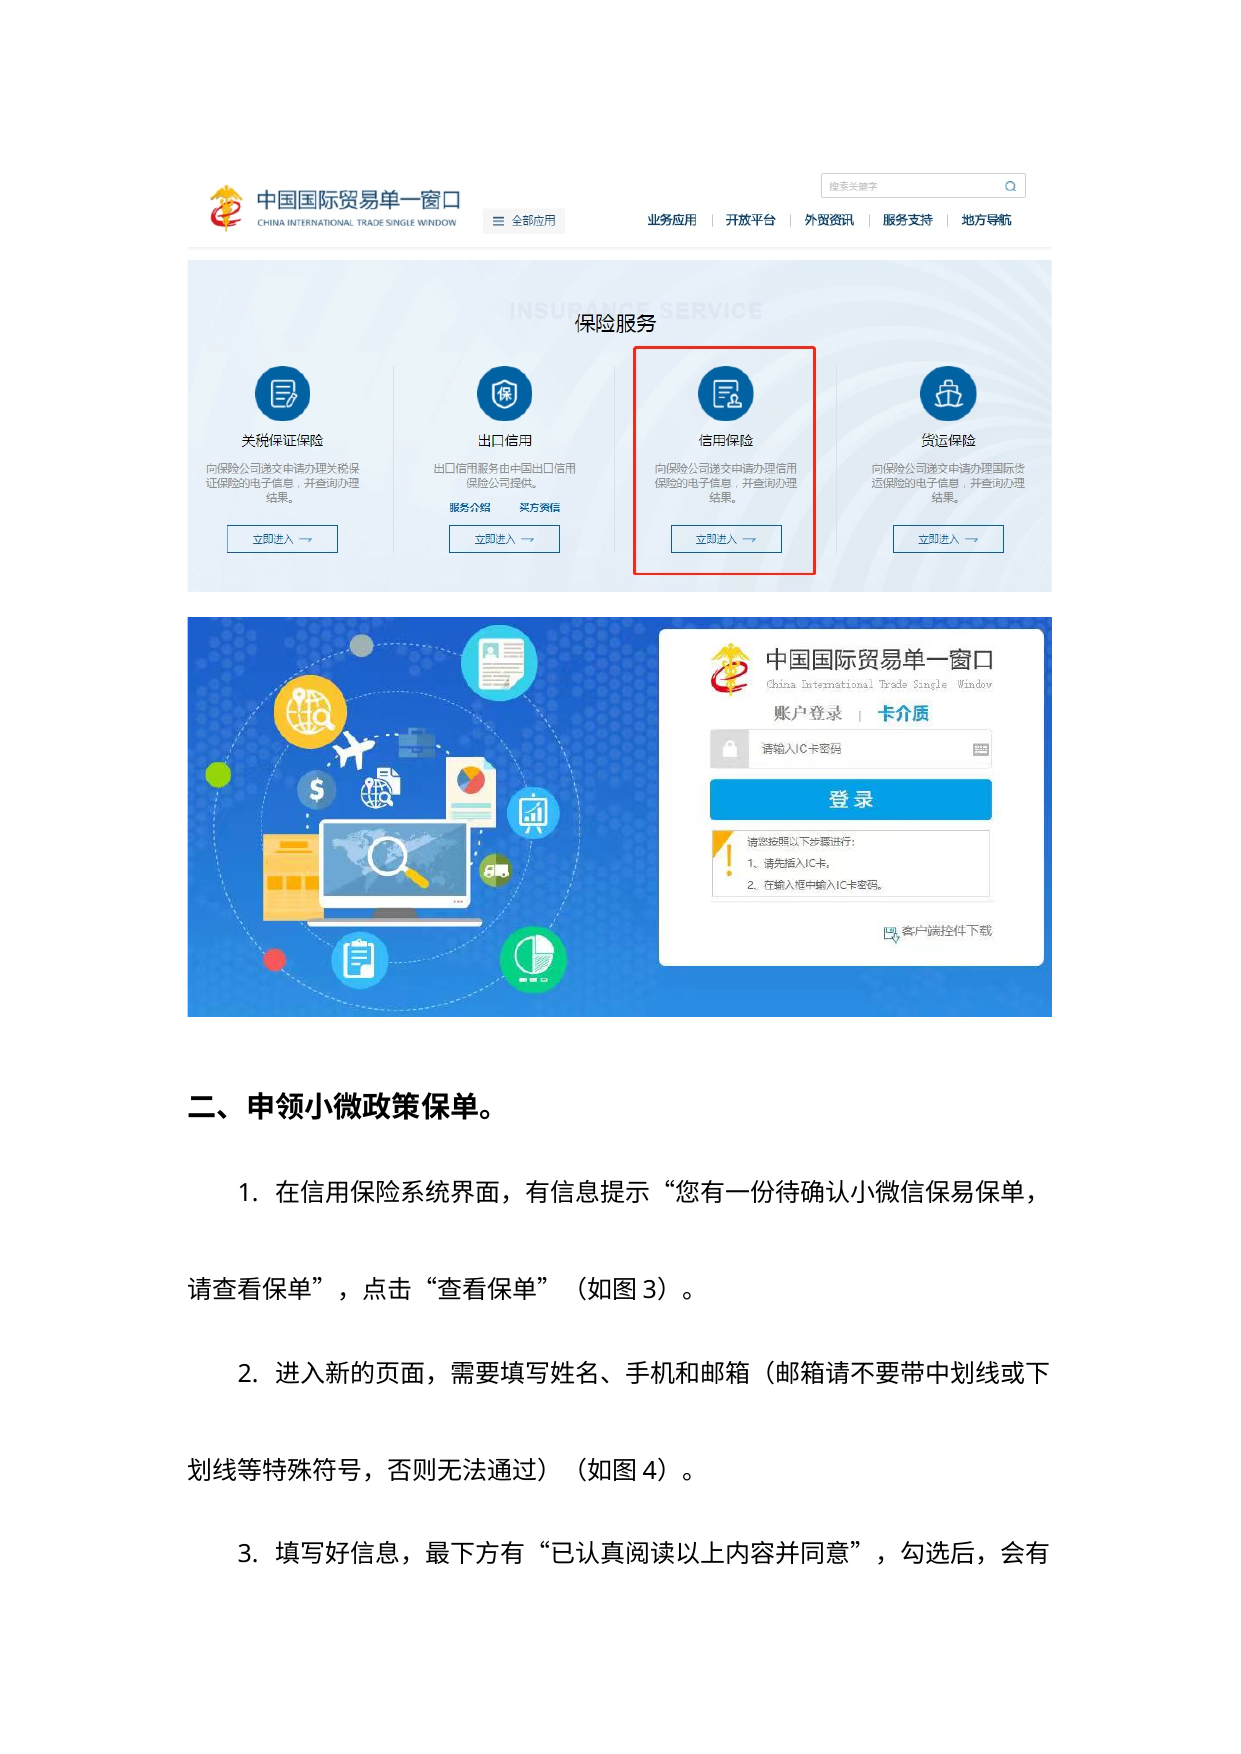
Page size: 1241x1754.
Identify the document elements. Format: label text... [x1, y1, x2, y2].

list 进入新的页面，需要填写姓名、手机和邮箱（邮箱请不要带中划线或下划线等特殊符号，否则无法通过）（如图4）。 [187, 1339, 1053, 1501]
list 在信用保险系统界面，有信息提示“您有一份待确认小微信保易保单，请查看保单”，点击“查看保单”（如图3）。 [187, 1158, 1053, 1321]
picture [187, 617, 1052, 1017]
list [187, 1519, 1053, 1584]
picture [187, 162, 1052, 592]
text 二、申领小微政策保单。 [187, 1072, 1053, 1137]
